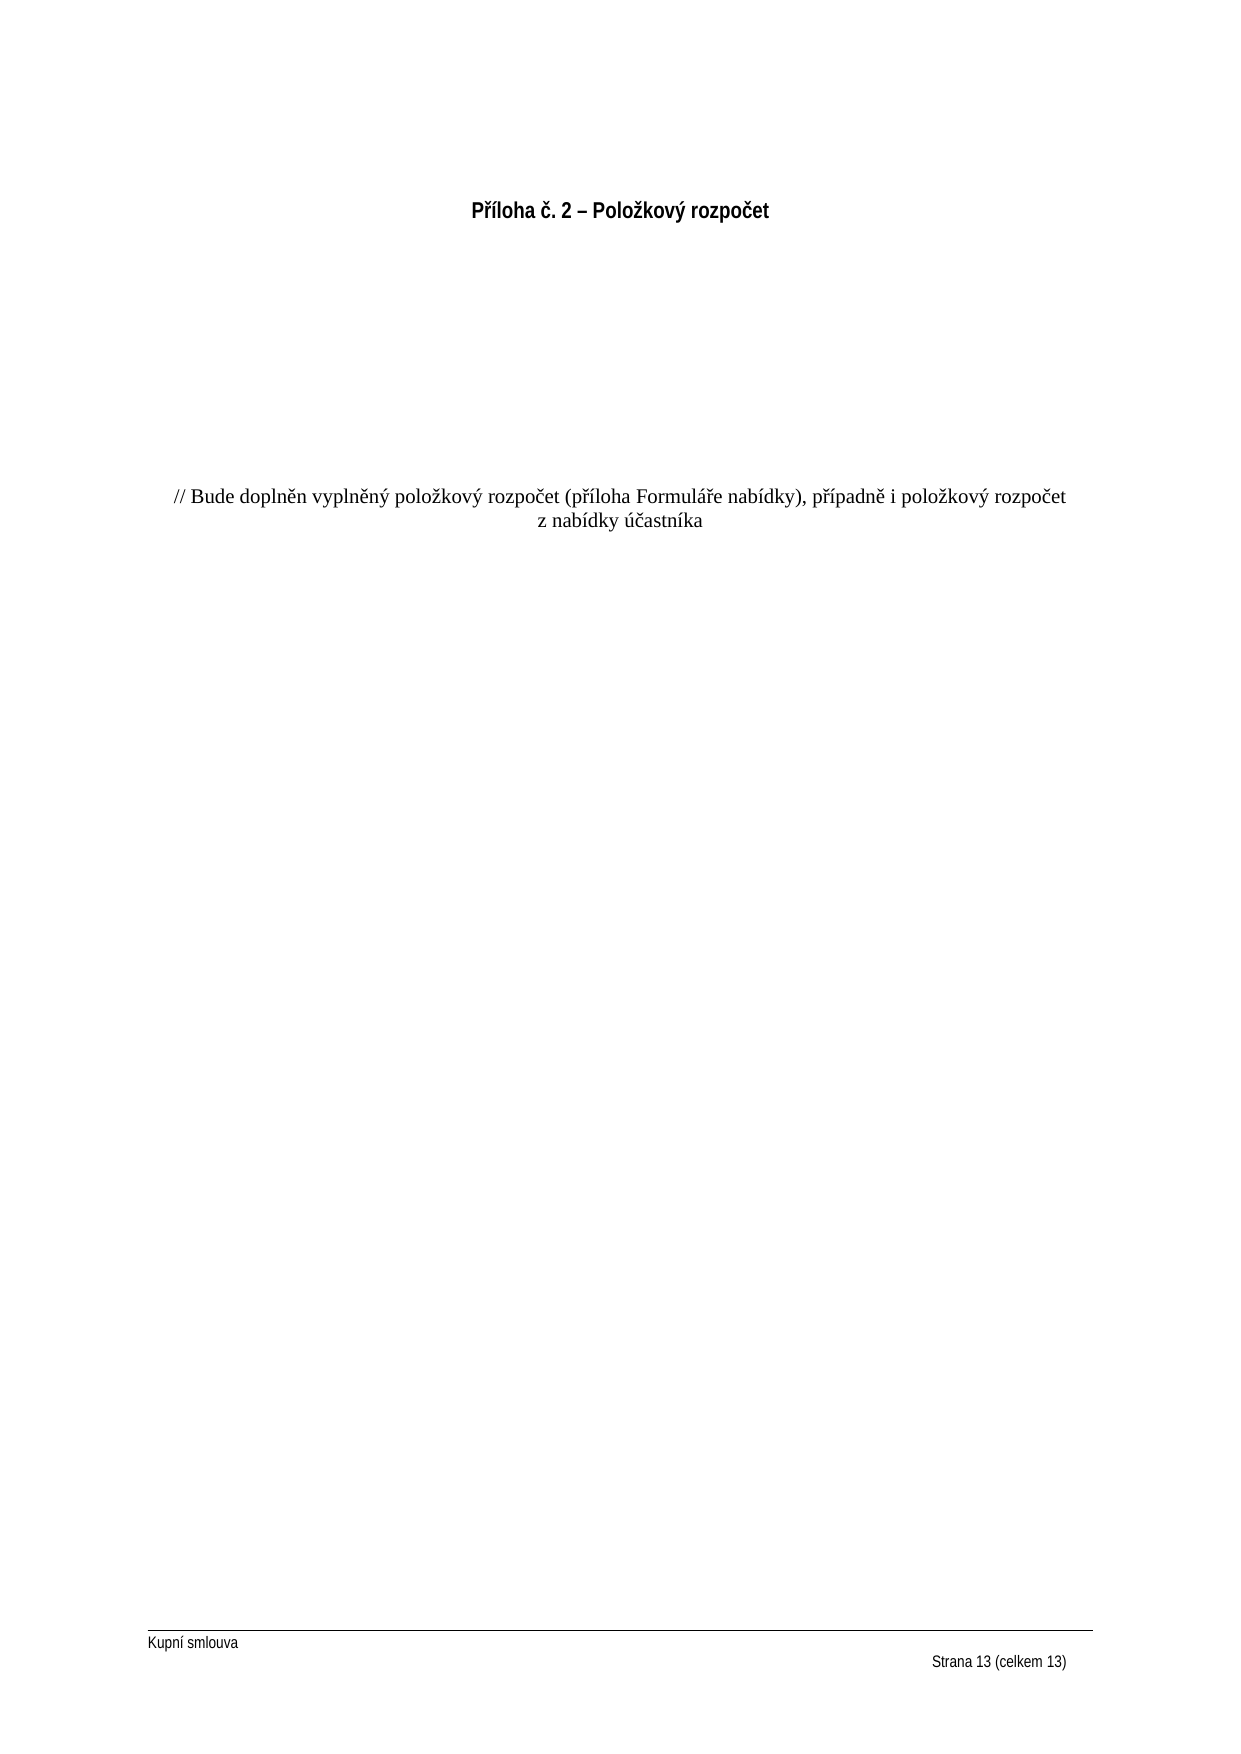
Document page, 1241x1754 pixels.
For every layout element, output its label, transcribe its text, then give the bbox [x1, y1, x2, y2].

text Příloha č. 2 – Položkový rozpočet [148, 197, 1093, 223]
